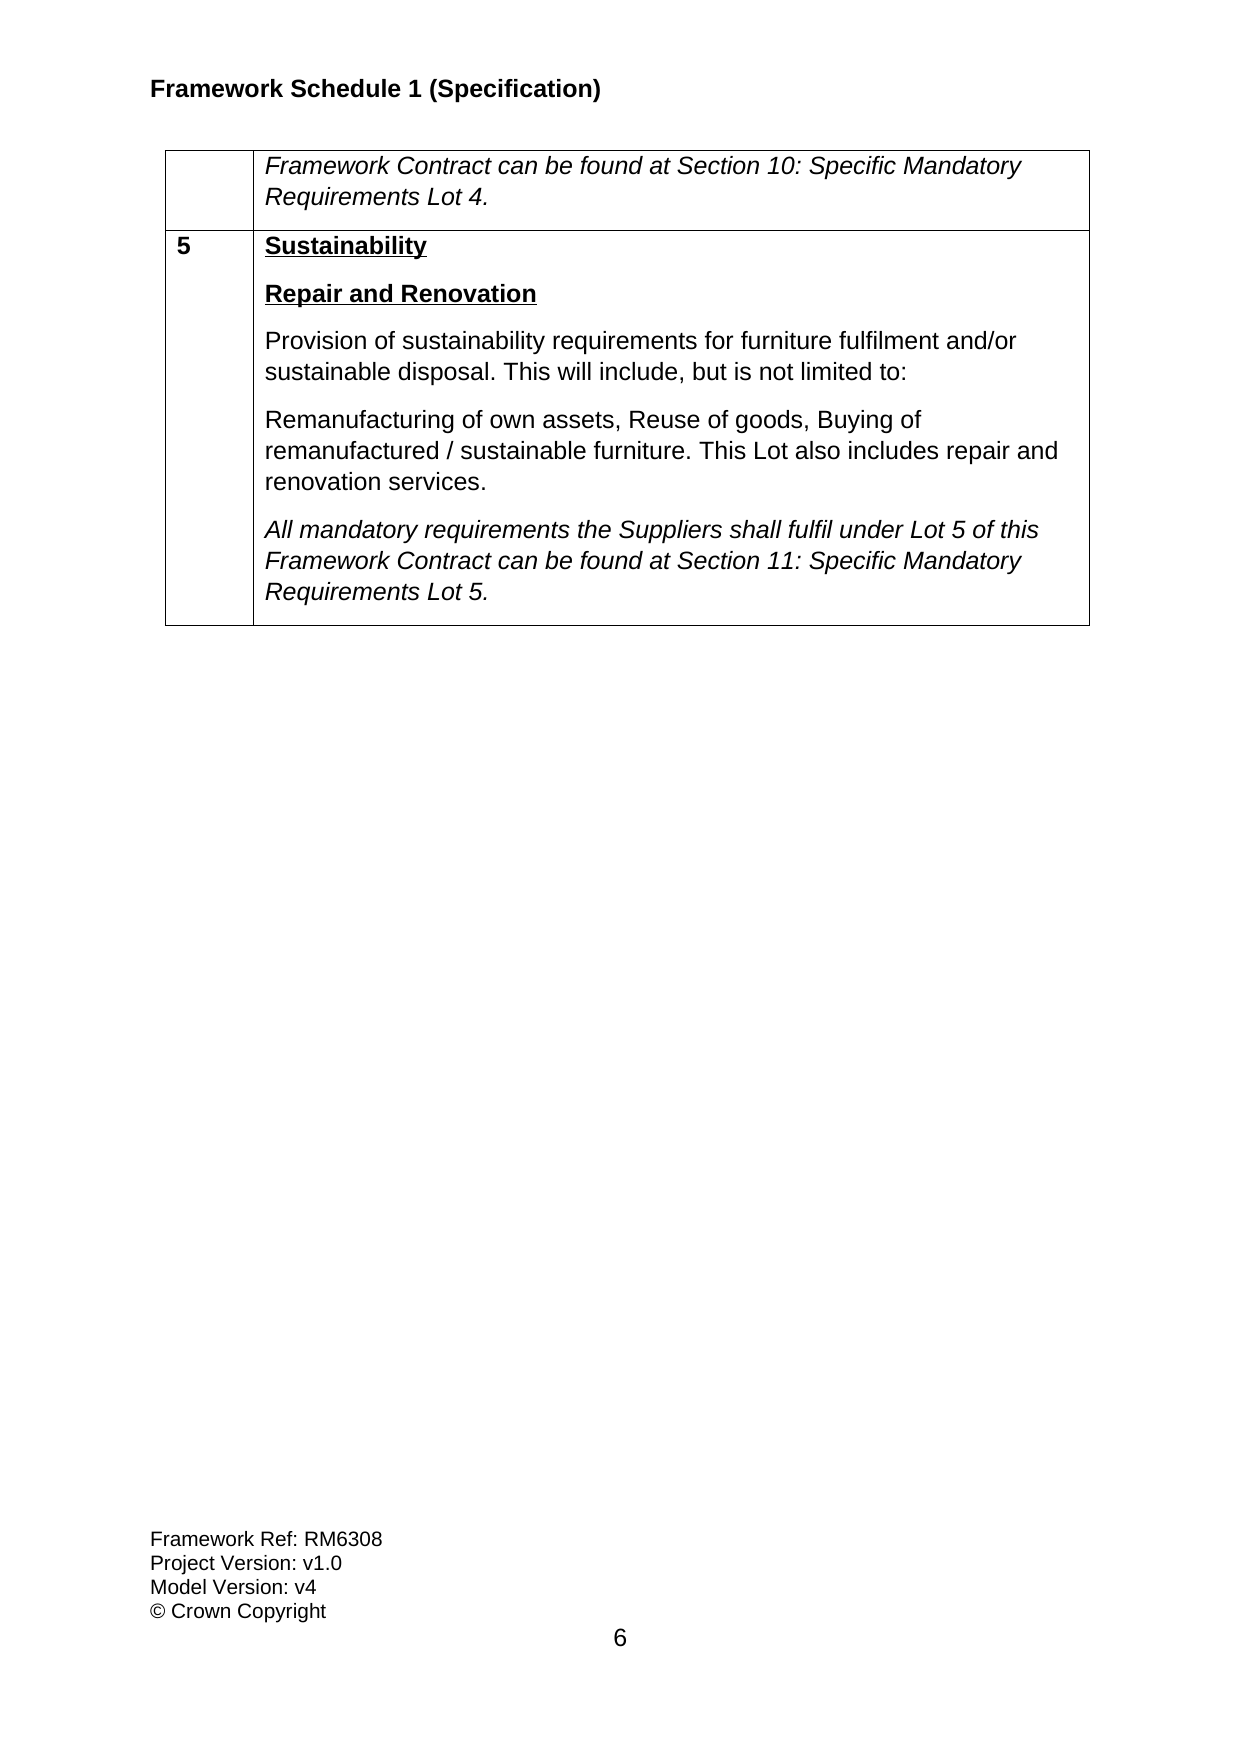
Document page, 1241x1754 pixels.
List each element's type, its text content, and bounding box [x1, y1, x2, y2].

table_cell 5 [166, 231, 253, 624]
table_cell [254, 151, 1089, 230]
table_cell Sustainability Repair and Renovation Provision of sustainability requirements for furniture fulfilment and/or sustainable disposal. This will include, but is not limited to: Remanufacturing of own assets, Reuse of goods, Buying of remanufactured / sustainable furniture. This Lot also includes repair and renovation services. All mandatory requirements the Suppliers shall fulfil under Lot 5 of this Framework Contract can be found at Section 11: Specific Mandatory Requirements Lot 5. [254, 231, 1089, 624]
table_cell 4 [166, 151, 253, 230]
